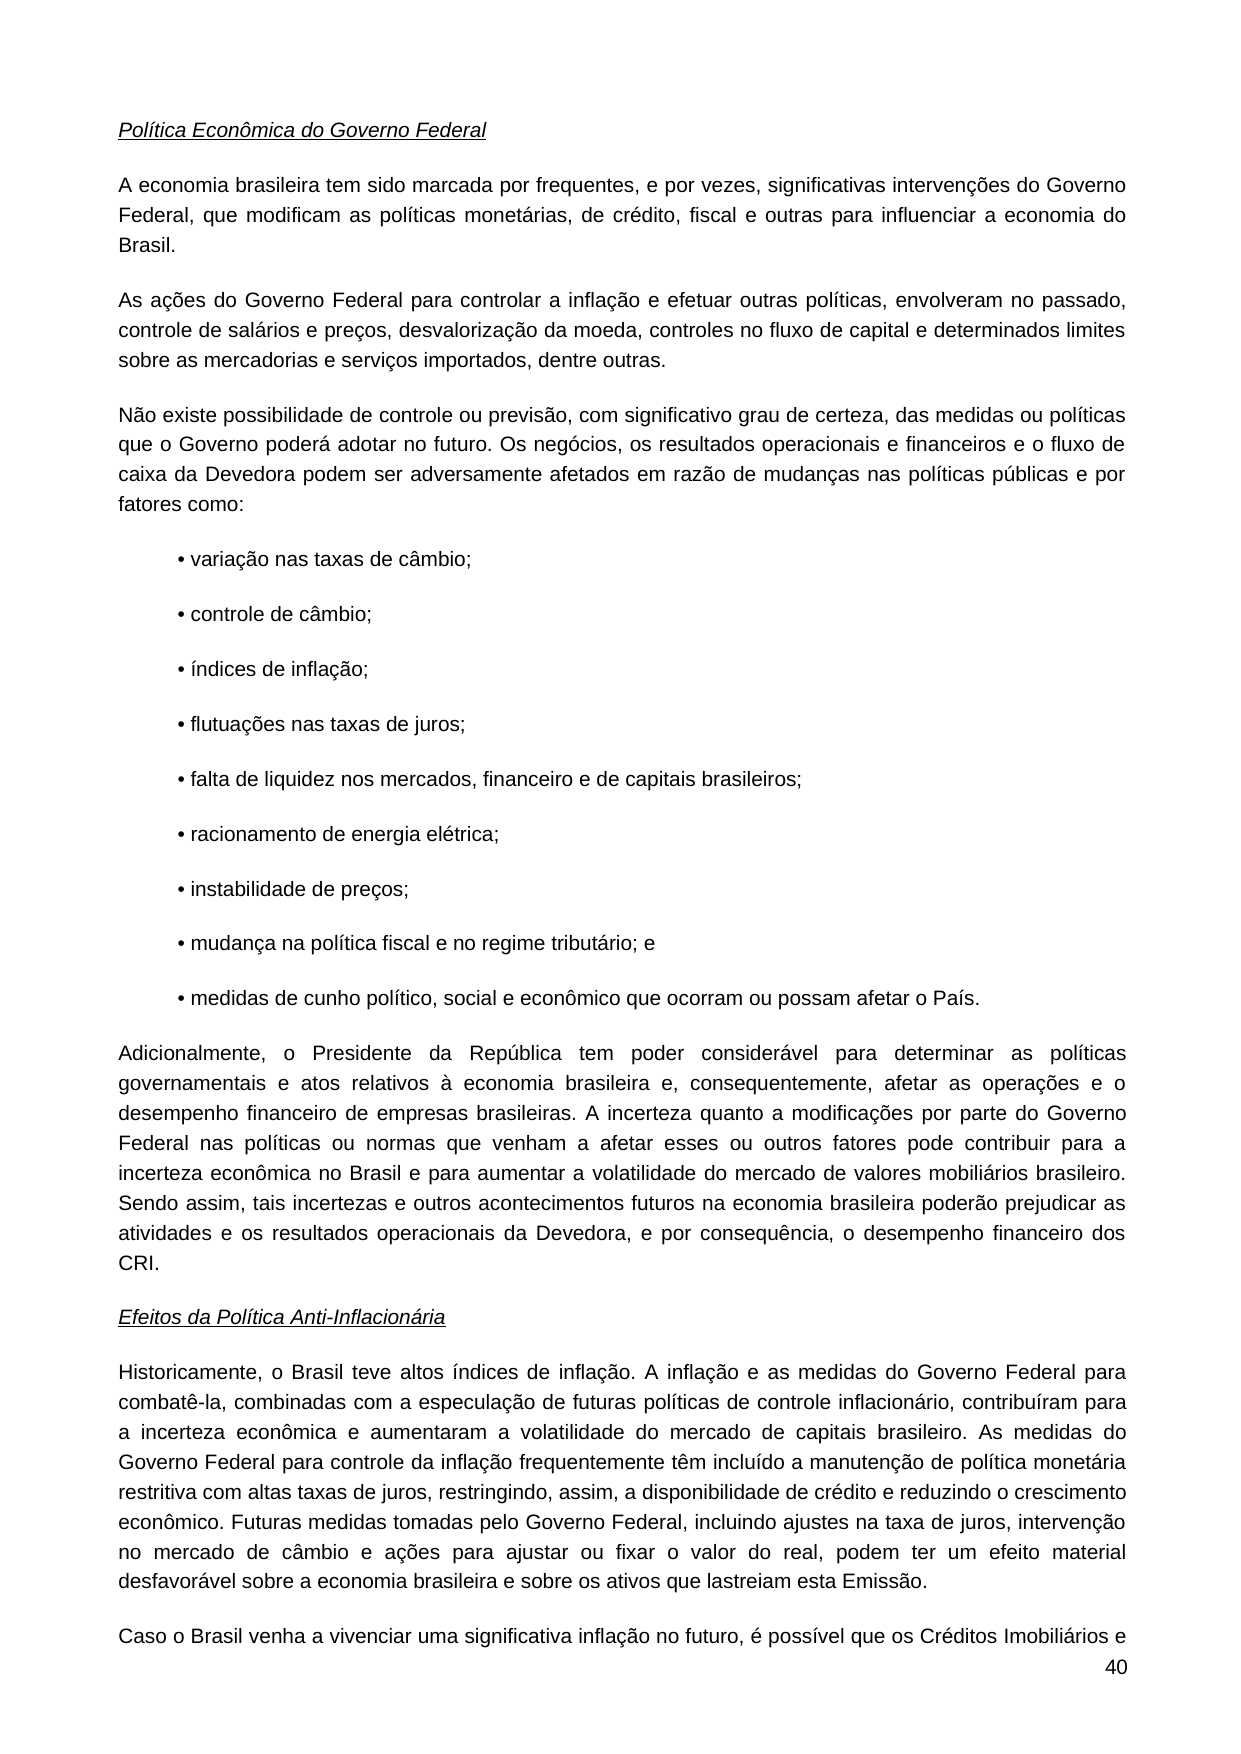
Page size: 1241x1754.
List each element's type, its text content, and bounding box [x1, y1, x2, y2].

text • instabilidade de preços; [177, 876, 1128, 900]
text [118, 1624, 1128, 1648]
text Efeitos da Política Anti-Inflacionária [118, 1305, 1128, 1329]
text • medidas de cunho político, social e econômico que ocorram ou possam afetar o País. [177, 986, 1128, 1010]
text • flutuações nas taxas de juros; [177, 712, 1128, 736]
text Adicionalmente, o Presidente da República tem poder considerável para determinar as políticas governamentais e atos relativos à economia brasileira e, consequentemente, afetar as operações e o desempenho financeiro de empresas brasileiras. A incerteza quanto a modificações por parte do Governo Federal nas políticas ou normas que venham a afetar esses ou outros fatores pode contribuir para a incerteza econômica no Brasil e para aumentar a volatilidade do mercado de valores mobiliários brasileiro. Sendo assim, tais incertezas e outros acontecimentos futuros na economia brasileira poderão prejudicar as atividades e os resultados operacionais da Devedora, e por consequência, o desempenho financeiro dos CRI. [118, 1041, 1128, 1274]
text • controle de câmbio; [177, 602, 1128, 626]
text Não existe possibilidade de controle ou previsão, com significativo grau de certeza, das medidas ou políticas que o Governo poderá adotar no futuro. Os negócios, os resultados operacionais e financeiros e o fluxo de caixa da Devedora podem ser adversamente afetados em razão de mudanças nas políticas públicas e por fatores como: [118, 402, 1128, 516]
text • falta de liquidez nos mercados, financeiro e de capitais brasileiros; [177, 767, 1128, 791]
text • índices de inflação; [177, 657, 1128, 681]
text As ações do Governo Federal para controlar a inflação e efetuar outras políticas, envolveram no passado, controle de salários e preços, desvalorização da moeda, controles no fluxo de capital e determinados limites sobre as mercadorias e serviços importados, dentre outras. [118, 288, 1128, 371]
text • variação nas taxas de câmbio; [177, 547, 1128, 571]
text Historicamente, o Brasil teve altos índices de inflação. A inflação e as medidas do Governo Federal para combatê-la, combinadas com a especulação de futuras políticas de controle inflacionário, contribuíram para a incerteza econômica e aumentaram a volatilidade do mercado de capitais brasileiro. As medidas do Governo Federal para controle da inflação frequentemente têm incluído a manutenção de política monetária restritiva com altas taxas de juros, restringindo, assim, a disponibilidade de crédito e reduzindo o crescimento econômico. Futuras medidas tomadas pelo Governo Federal, incluindo ajustes na taxa de juros, intervenção no mercado de câmbio e ações para ajustar ou fixar o valor do real, podem ter um efeito material desfavorável sobre a economia brasileira e sobre os ativos que lastreiam esta Emissão. [118, 1360, 1128, 1593]
text Política Econômica do Governo Federal [118, 118, 1128, 142]
text • racionamento de energia elétrica; [177, 821, 1128, 845]
text A economia brasileira tem sido marcada por frequentes, e por vezes, significativas intervenções do Governo Federal, que modificam as políticas monetárias, de crédito, fiscal e outras para influenciar a economia do Brasil. [118, 173, 1128, 257]
text • mudança na política fiscal e no regime tributário; e [177, 931, 1128, 955]
